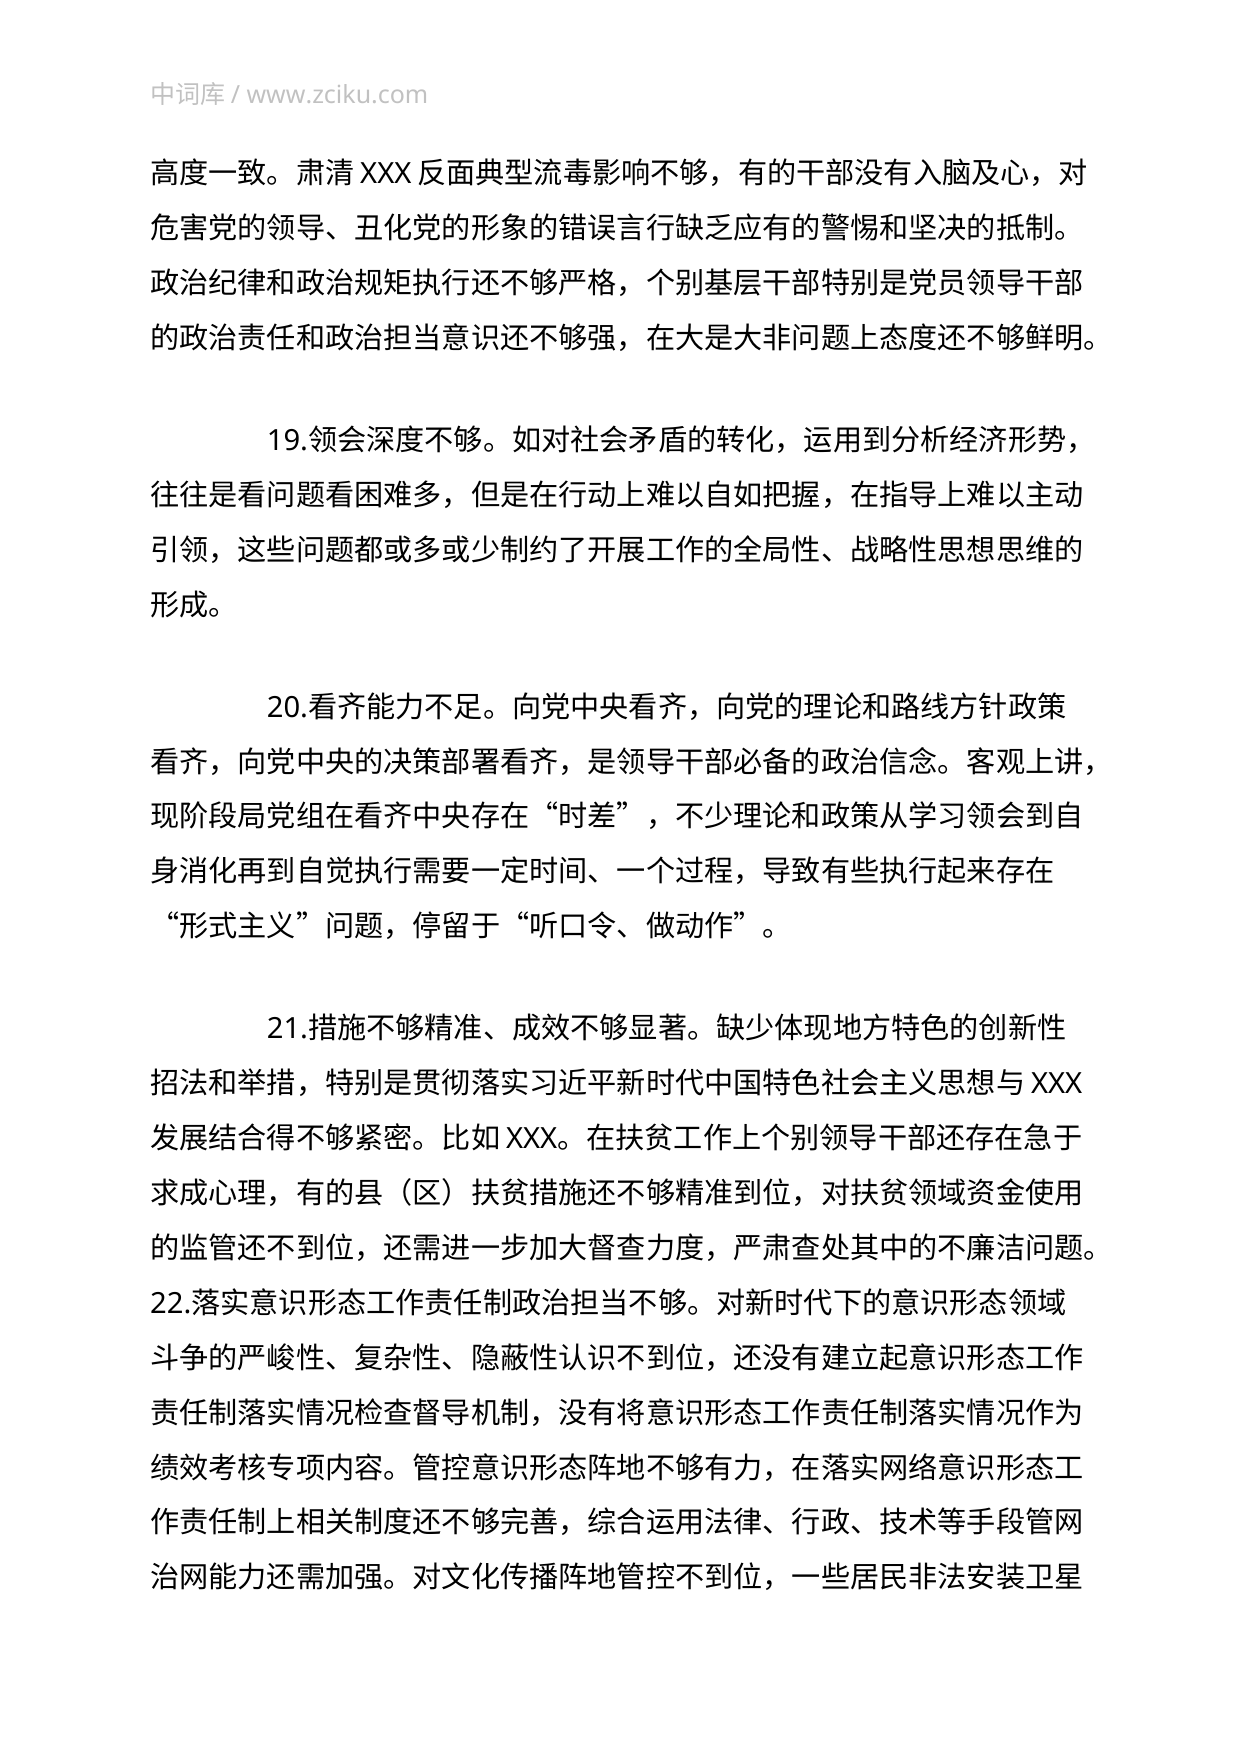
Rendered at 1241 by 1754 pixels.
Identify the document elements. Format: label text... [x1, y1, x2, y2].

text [150, 150, 1090, 357]
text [150, 1004, 1090, 1596]
text 20.看齐能力不足。向党中央看齐，向党的理论和路线方针政策看齐，向党中央的决策部署看齐，是领导干部必备的政治信念。客观上讲，现阶段局党组在看齐中央存在“时差”，不少理论和政策从学习领会到自身消化再到自觉执行需要一定时间、一个过程，导致有些执行起来存在“形式主义”问题，停留于“听口令、做动作”。 [150, 683, 1090, 945]
text 19.领会深度不够。如对社会矛盾的转化，运用到分析经济形势，往往是看问题看困难多，但是在行动上难以自如把握，在指导上难以主动引领，这些问题都或多或少制约了开展工作的全局性、战略性思想思维的形成。 [150, 417, 1090, 624]
